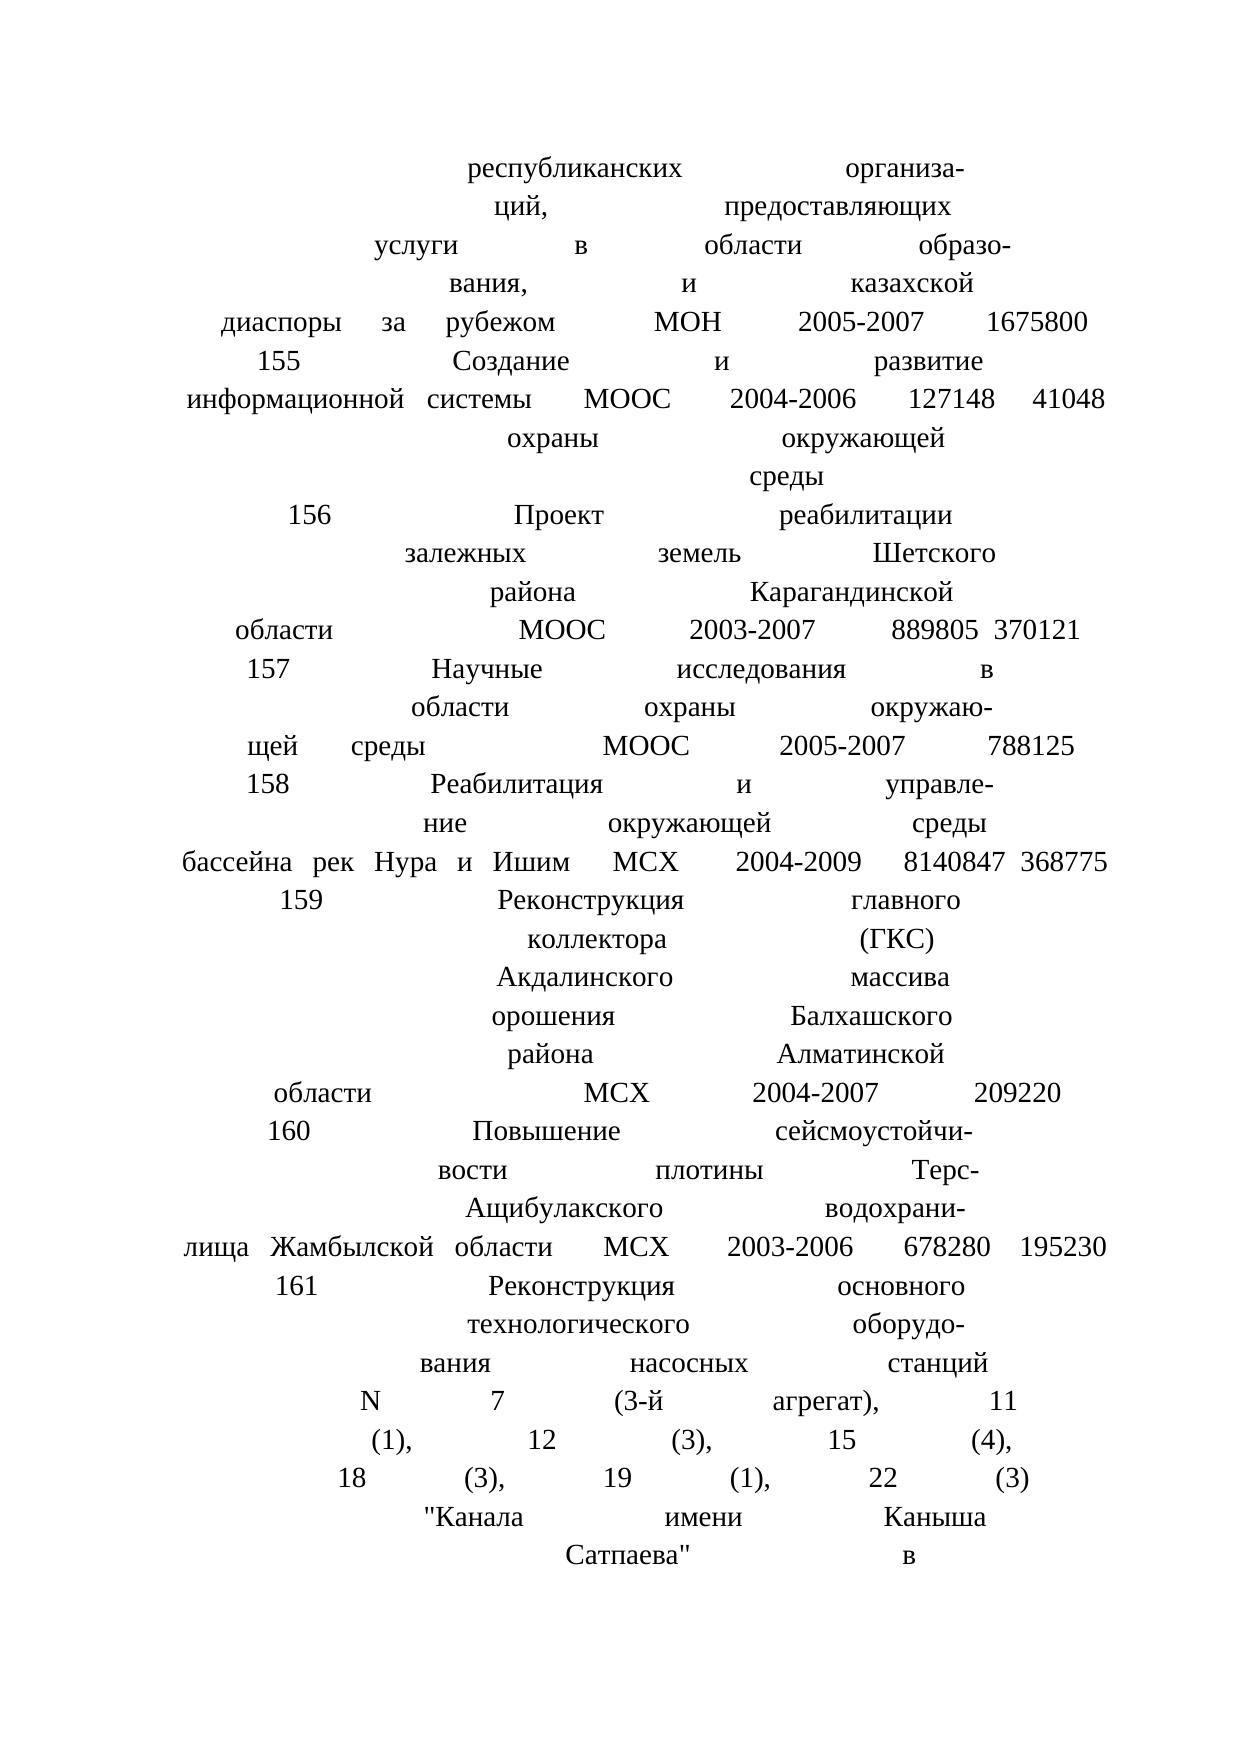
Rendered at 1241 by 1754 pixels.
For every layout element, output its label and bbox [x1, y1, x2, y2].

text [112, 150, 1128, 1571]
